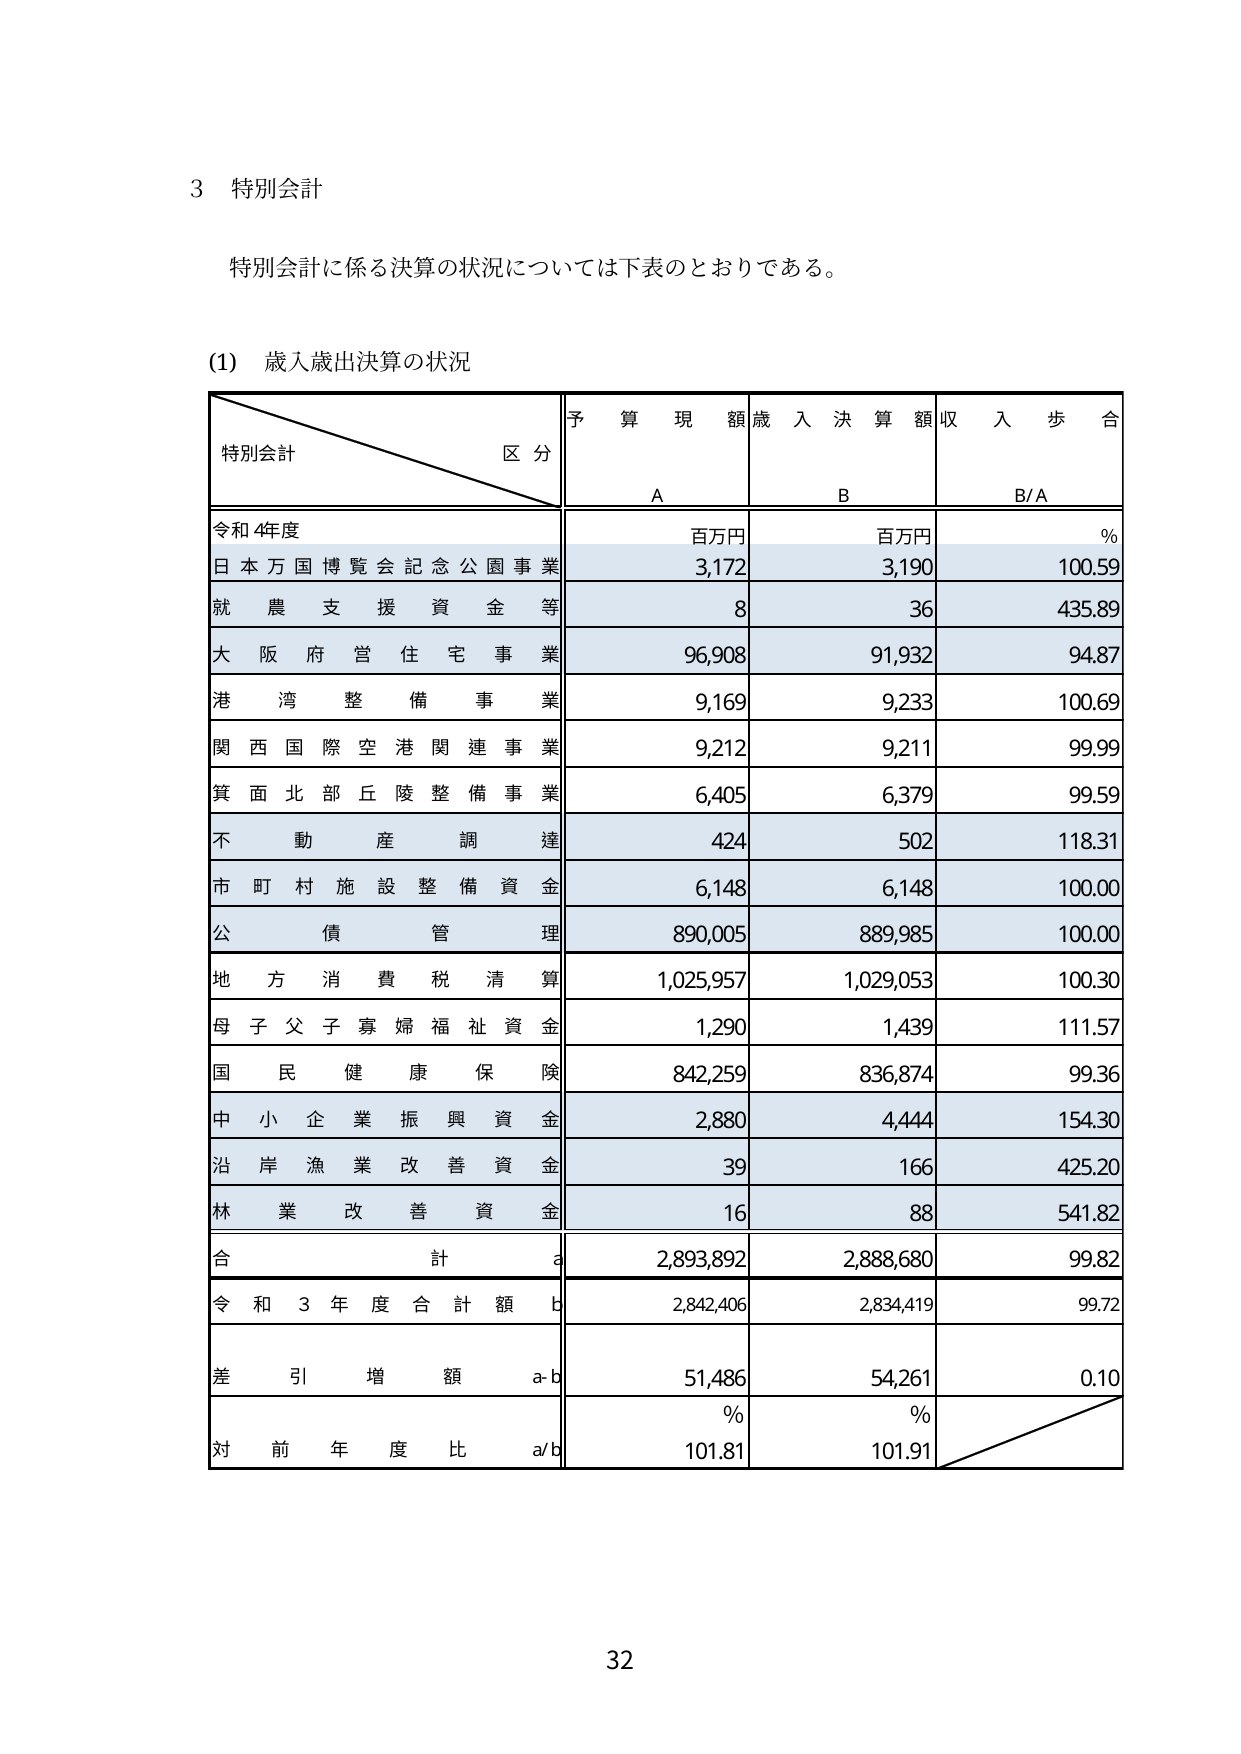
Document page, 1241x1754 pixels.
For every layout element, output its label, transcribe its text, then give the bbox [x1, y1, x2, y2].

list 歳入歳出決算の状況 [208, 329, 1078, 391]
text ３ 特別会計 [162, 157, 1078, 219]
text 特別会計に係る決算の状況については下表のとおりである。 [177, 236, 1081, 298]
